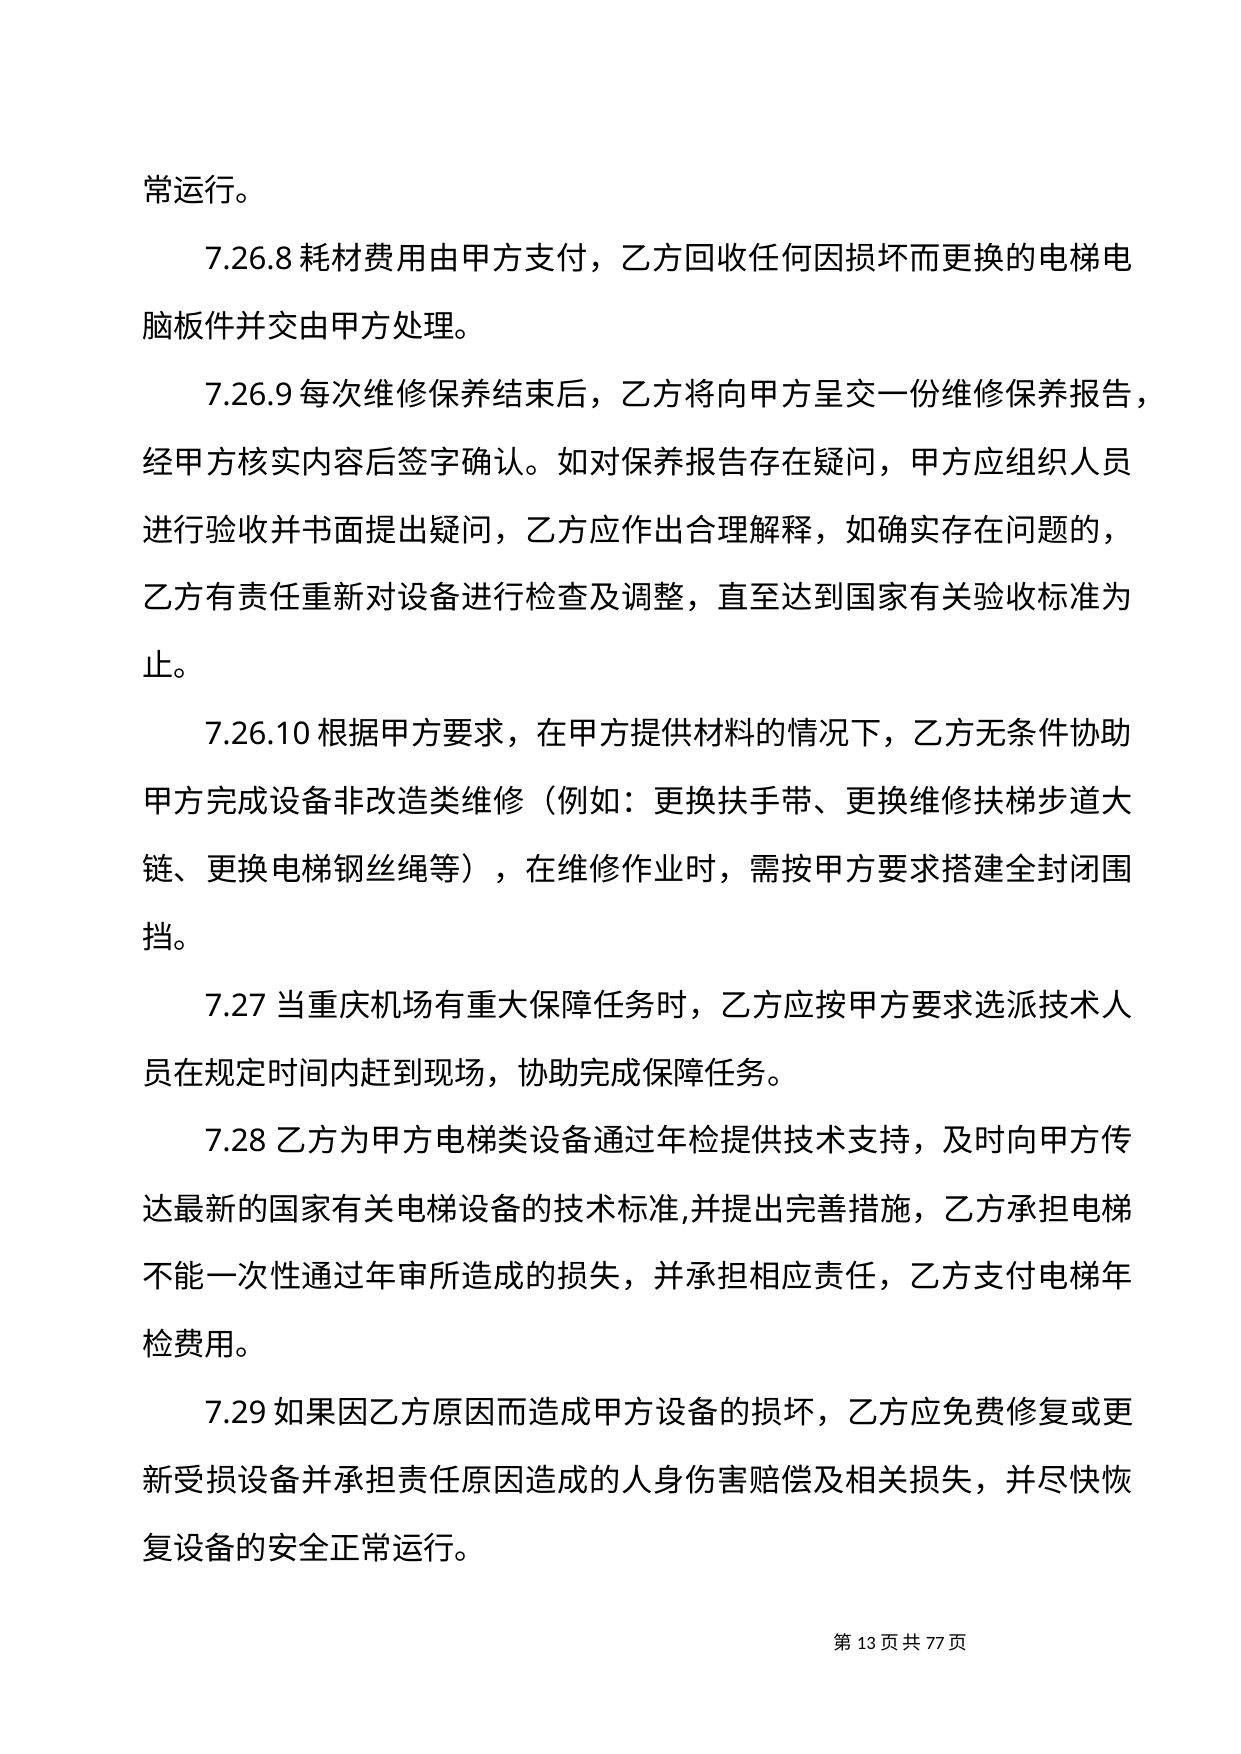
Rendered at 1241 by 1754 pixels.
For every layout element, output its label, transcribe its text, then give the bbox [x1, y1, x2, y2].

text 7.29如果因乙方原因而造成甲方设备的损坏，乙方应免费修复或更新受损设备并承担责任原因造成的人身伤害赔偿及相关损失，并尽快恢复设备的安全正常运行。 [142, 1387, 1134, 1568]
text 7.26.10根据甲方要求，在甲方提供材料的情况下，乙方无条件协助甲方完成设备非改造类维修（例如：更换扶手带、更换维修扶梯步道大链、更换电梯钢丝绳等），在维修作业时，需按甲方要求搭建全封闭围挡。 [142, 708, 1134, 957]
text 7.26.9每次维修保养结束后，乙方将向甲方呈交一份维修保养报告，经甲方核实内容后签字确认。如对保养报告存在疑问，甲方应组织人员进行验收并书面提出疑问，乙方应作出合理解释，如确实存在问题的，乙方有责任重新对设备进行检查及调整，直至达到国家有关验收标准为止。 [142, 369, 1134, 686]
text 7.27 当重庆机场有重大保障任务时，乙方应按甲方要求选派技术人员在规定时间内赶到现场，协助完成保障任务。 [142, 980, 1134, 1093]
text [142, 165, 1134, 211]
text 7.26.8耗材费用由甲方支付，乙方回收任何因损坏而更换的电梯电脑板件并交由甲方处理。 [142, 233, 1134, 346]
text 7.28 乙方为甲方电梯类设备通过年检提供技术支持，及时向甲方传达最新的国家有关电梯设备的技术标准,并提出完善措施，乙方承担电梯不能一次性通过年审所造成的损失，并承担相应责任，乙方支付电梯年检费用。 [142, 1116, 1134, 1365]
